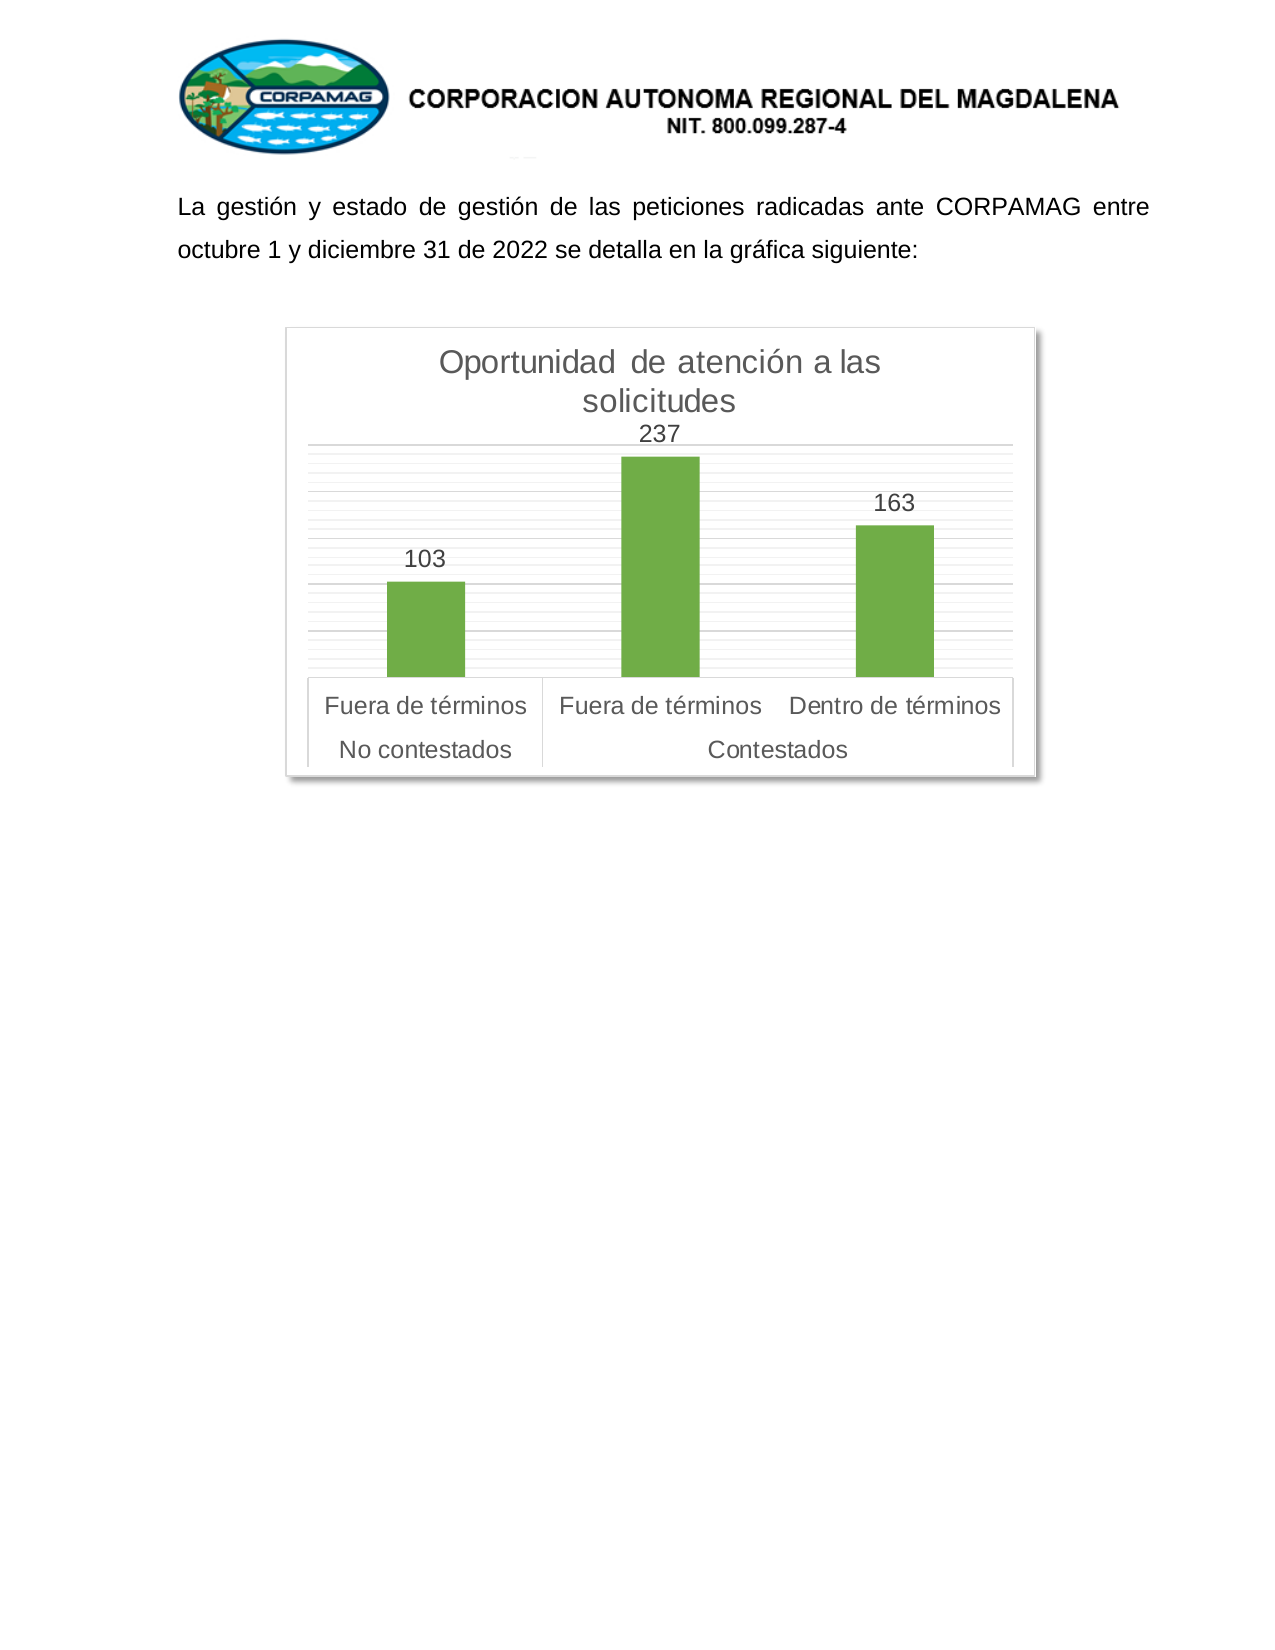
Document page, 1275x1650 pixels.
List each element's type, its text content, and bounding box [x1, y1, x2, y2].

picture [177, 35, 1127, 161]
text La gestión y estado de gestión de las peticiones radicadas ante CORPAMAG entre octubre 1 y diciembre 31 de 2022 se detalla en la gráfica siguiente: [177, 192, 1152, 264]
